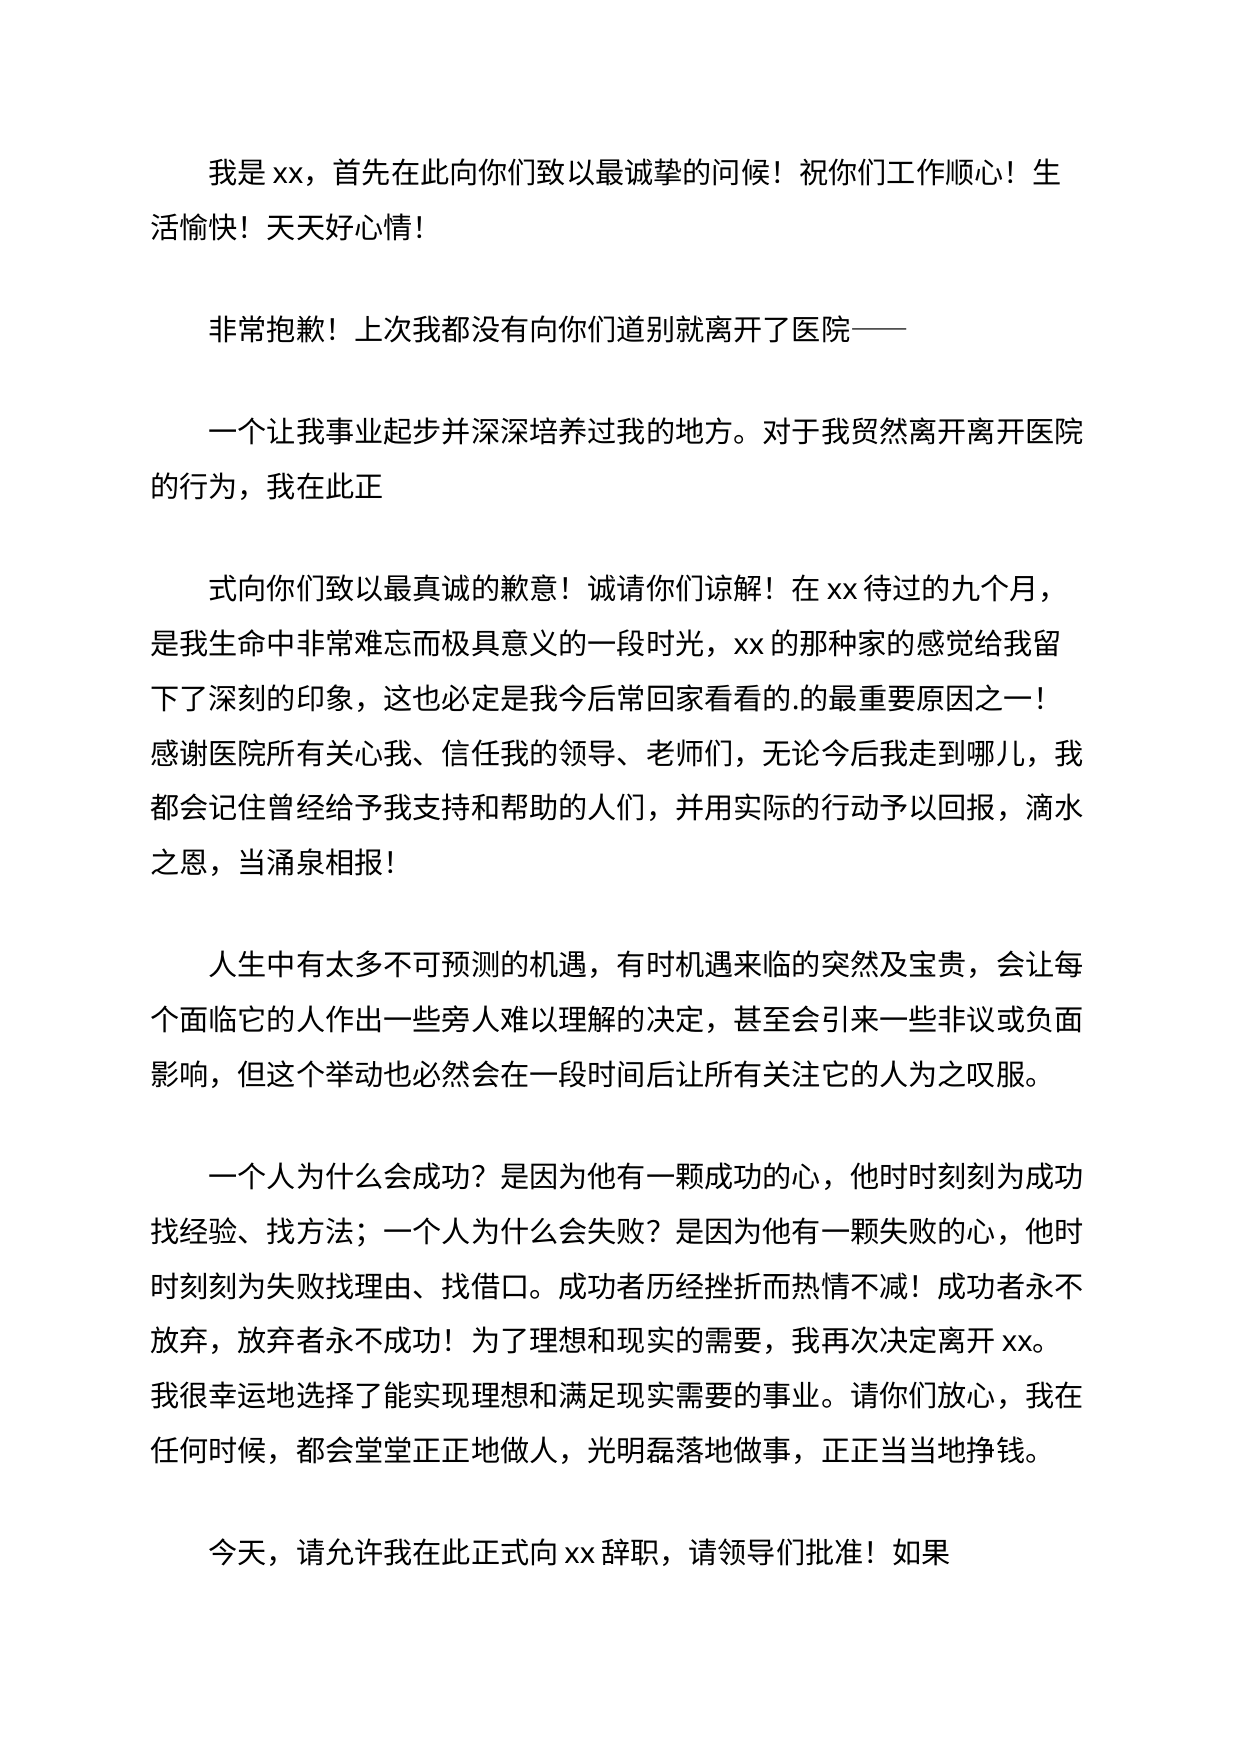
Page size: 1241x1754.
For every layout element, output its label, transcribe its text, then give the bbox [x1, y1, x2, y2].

text 一个让我事业起步并深深培养过我的地方。对于我贸然离开离开医院的行为，我在此正 [150, 408, 1090, 506]
text 一个人为什么会成功？是因为他有一颗成功的心，他时时刻刻为成功找经验、找方法；一个人为什么会失败？是因为他有一颗失败的心，他时时刻刻为失败找理由、找借口。成功者历经挫折而热情不减！成功者永不放弃，放弃者永不成功！为了理想和现实的需要，我再次决定离开xx。我很幸运地选择了能实现理想和满足现实需要的事业。请你们放心，我在任何时候，都会堂堂正正地做人，光明磊落地做事，正正当当地挣钱。 [150, 1153, 1090, 1470]
text 式向你们致以最真诚的歉意！诚请你们谅解！在xx待过的九个月，是我生命中非常难忘而极具意义的一段时光，xx的那种家的感觉给我留下了深刻的印象，这也必定是我今后常回家看看的.的最重要原因之一！感谢医院所有关心我、信任我的领导、老师们，无论今后我走到哪儿，我都会记住曾经给予我支持和帮助的人们，并用实际的行动予以回报，滴水之恩，当涌泉相报！ [150, 565, 1090, 882]
text 今天，请允许我在此正式向xx辞职，请领导们批准！如果 [150, 1530, 1090, 1572]
text 我是xx，首先在此向你们致以最诚挚的问候！祝你们工作顺心！生活愉快！天天好心情！ [150, 150, 1090, 247]
text 人生中有太多不可预测的机遇，有时机遇来临的突然及宝贵，会让每个面临它的人作出一些旁人难以理解的决定，甚至会引来一些非议或负面影响，但这个举动也必然会在一段时间后让所有关注它的人为之叹服。 [150, 942, 1090, 1094]
text 非常抱歉！上次我都没有向你们道别就离开了医院—— [150, 307, 1090, 349]
